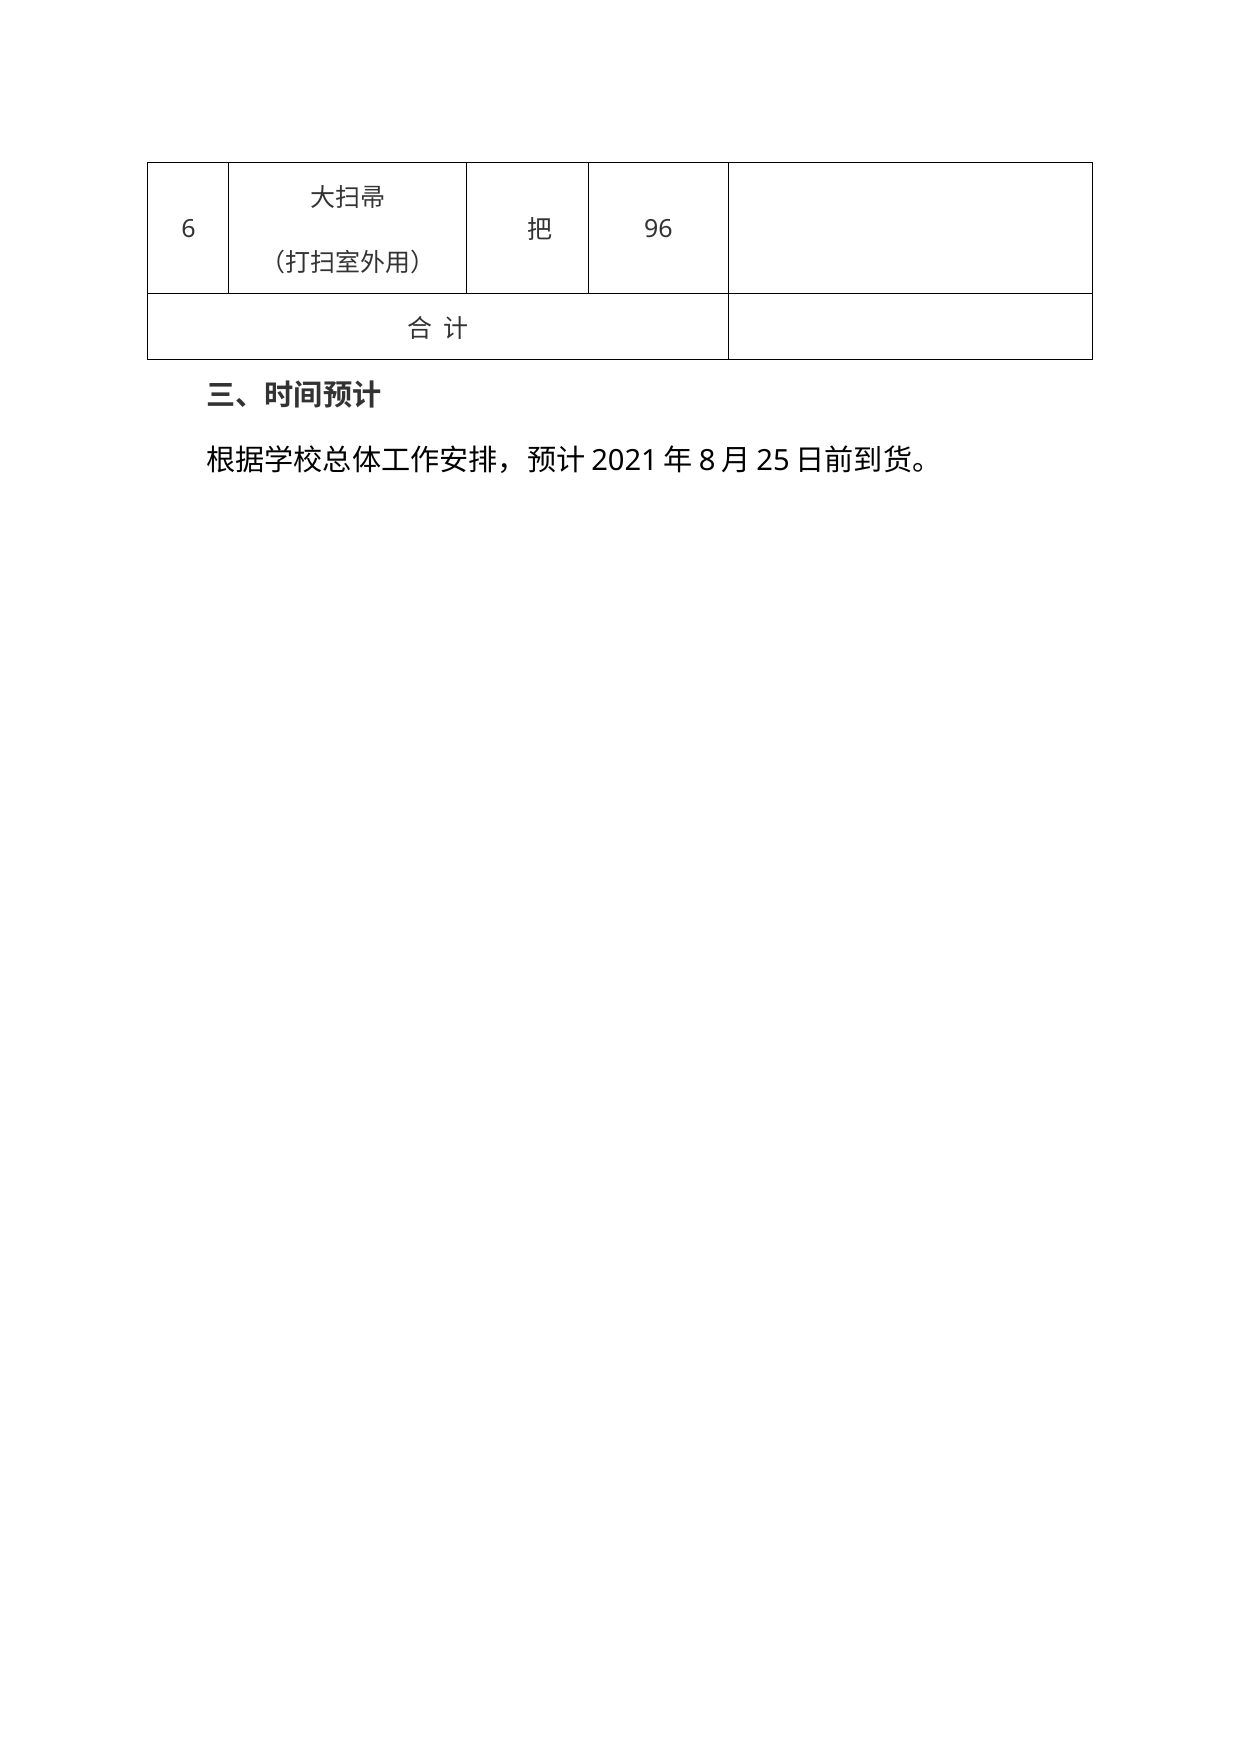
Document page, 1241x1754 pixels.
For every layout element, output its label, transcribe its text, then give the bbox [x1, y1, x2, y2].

table_cell [729, 163, 1092, 293]
text 根据学校总体工作安排，预计2021年8月25日前到货。 [148, 425, 1092, 490]
table_cell [1081, 294, 1092, 359]
text 三、时间预计 [148, 360, 1092, 425]
table_cell [729, 294, 739, 359]
table_cell 96 [589, 163, 728, 293]
table_cell 6 [148, 163, 228, 293]
table_cell 把 [467, 163, 588, 293]
